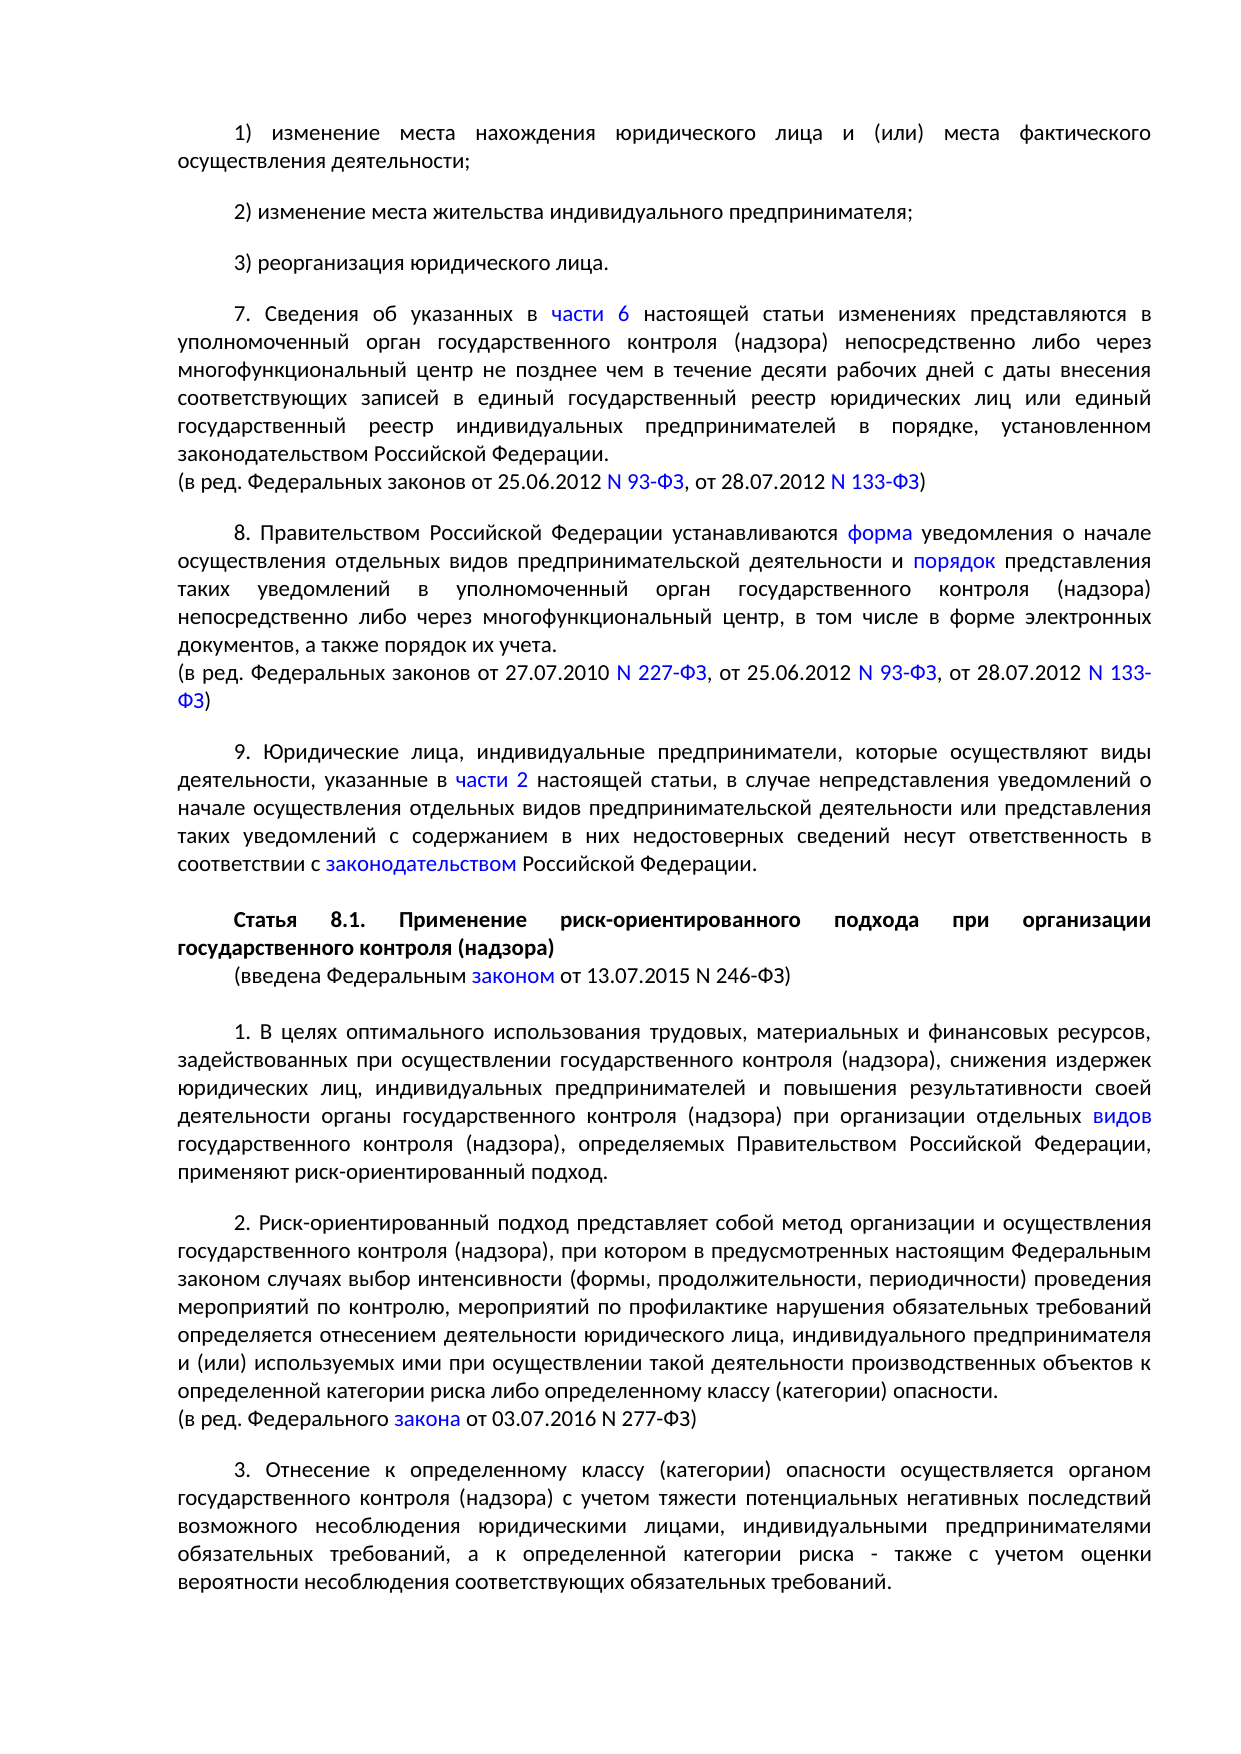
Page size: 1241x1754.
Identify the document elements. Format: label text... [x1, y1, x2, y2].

text 7. Сведения об указанных в части 6 настоящей статьи изменениях представляются в уполномоченный орган государственного контроля (надзора) непосредственно либо через многофункциональный центр не позднее чем в течение десяти рабочих дней с даты внесения соответствующих записей в единый государственный реестр юридических лиц или единый государственный реестр индивидуальных предпринимателей в порядке, установленном законодательством Российской Федерации. [177, 299, 1152, 467]
text (введена Федеральным законом от 13.07.2015 N 246-ФЗ) [177, 961, 1152, 989]
text 8. Правительством Российской Федерации устанавливаются форма уведомления о начале осуществления отдельных видов предпринимательской деятельности и порядок представления таких уведомлений в уполномоченный орган государственного контроля (надзора) непосредственно либо через многофункциональный центр, в том числе в форме электронных документов, а также порядок их учета. [177, 518, 1152, 658]
title Статья 8.1. Применение риск-ориентированного подхода при организации государственного контроля (надзора) [177, 905, 1152, 961]
text 1) изменение места нахождения юридического лица и (или) места фактического осуществления деятельности; [177, 118, 1152, 174]
text 2. Риск-ориентированный подход представляет собой метод организации и осуществления государственного контроля (надзора), при котором в предусмотренных настоящим Федеральным законом случаях выбор интенсивности (формы, продолжительности, периодичности) проведения мероприятий по контролю, мероприятий по профилактике нарушения обязательных требований определяется отнесением деятельности юридического лица, индивидуального предпринимателя и (или) используемых ими при осуществлении такой деятельности производственных объектов к определенной категории риска либо определенному классу (категории) опасности. [177, 1208, 1152, 1404]
text 9. Юридические лица, индивидуальные предприниматели, которые осуществляют виды деятельности, указанные в части 2 настоящей статьи, в случае непредставления уведомлений о начале осуществления отдельных видов предпринимательской деятельности или представления таких уведомлений с содержанием в них недостоверных сведений несут ответственность в соответствии с законодательством Российской Федерации. [177, 737, 1152, 877]
text 3) реорганизация юридического лица. [177, 248, 1152, 276]
text 1. В целях оптимального использования трудовых, материальных и финансовых ресурсов, задействованных при осуществлении государственного контроля (надзора), снижения издержек юридических лиц, индивидуальных предпринимателей и повышения результативности своей деятельности органы государственного контроля (надзора) при организации отдельных видов государственного контроля (надзора), определяемых Правительством Российской Федерации, применяют риск-ориентированный подход. [177, 1017, 1152, 1185]
text 3. Отнесение к определенному классу (категории) опасности осуществляется органом государственного контроля (надзора) с учетом тяжести потенциальных негативных последствий возможного несоблюдения юридическими лицами, индивидуальными предпринимателями обязательных требований, а к определенной категории риска - также с учетом оценки вероятности несоблюдения соответствующих обязательных требований. [177, 1455, 1152, 1596]
text (в ред. Федерального закона от 03.07.2016 N 277-ФЗ) [177, 1404, 1152, 1432]
text (в ред. Федеральных законов от 25.06.2012 N 93-ФЗ, от 28.07.2012 N 133-ФЗ) [177, 467, 1152, 495]
text (в ред. Федеральных законов от 27.07.2010 N 227-ФЗ, от 25.06.2012 N 93-ФЗ, от 28.07.2012 N 133-ФЗ) [177, 658, 1152, 714]
text 2) изменение места жительства индивидуального предпринимателя; [177, 197, 1152, 225]
